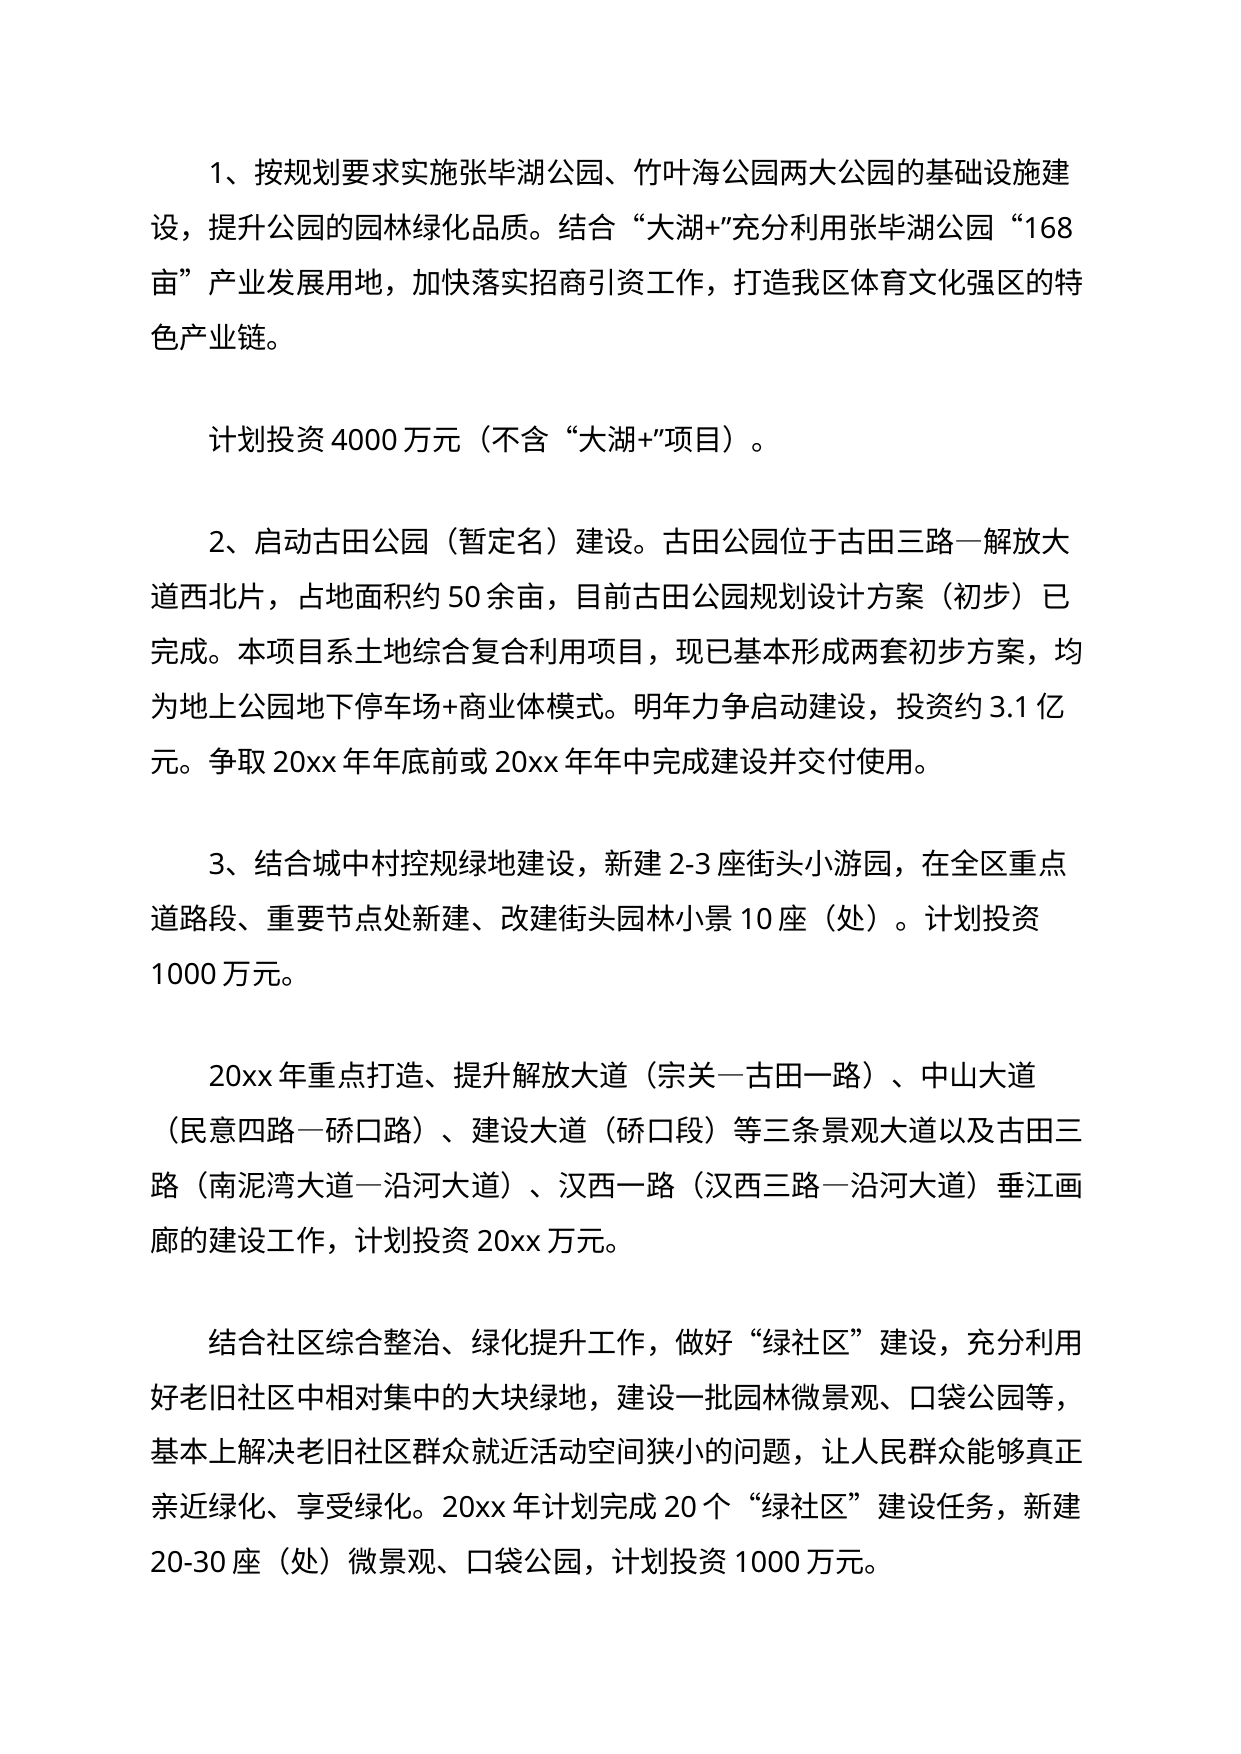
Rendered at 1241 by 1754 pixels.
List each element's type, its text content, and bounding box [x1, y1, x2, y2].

text 3、结合城中村控规绿地建设，新建2-3座街头小游园，在全区重点道路段、重要节点处新建、改建街头园林小景10座（处）。计划投资1000万元。 [150, 841, 1090, 993]
text 结合社区综合整治、绿化提升工作，做好“绿社区”建设，充分利用好老旧社区中相对集中的大块绿地，建设一批园林微景观、口袋公园等，基本上解决老旧社区群众就近活动空间狭小的问题，让人民群众能够真正亲近绿化、享受绿化。20xx年计划完成20个“绿社区”建设任务，新建20-30座（处）微景观、口袋公园，计划投资1000万元。 [150, 1319, 1090, 1581]
text 计划投资4000万元（不含“大湖+”项目）。 [150, 417, 1090, 459]
text 20xx年重点打造、提升解放大道（宗关—古田一路）、中山大道（民意四路—硚口路）、建设大道（硚口段）等三条景观大道以及古田三路（南泥湾大道—沿河大道）、汉西一路（汉西三路—沿河大道）垂江画廊的建设工作，计划投资20xx万元。 [150, 1052, 1090, 1260]
text 1、按规划要求实施张毕湖公园、竹叶海公园两大公园的基础设施建设，提升公园的园林绿化品质。结合“大湖+”充分利用张毕湖公园“168亩”产业发展用地，加快落实招商引资工作，打造我区体育文化强区的特色产业链。 [150, 150, 1090, 357]
text 2、启动古田公园（暂定名）建设。古田公园位于古田三路—解放大道西北片，占地面积约50余亩，目前古田公园规划设计方案（初步）已完成。本项目系土地综合复合利用项目，现已基本形成两套初步方案，均为地上公园地下停车场+商业体模式。明年力争启动建设，投资约3.1亿元。争取20xx年年底前或20xx年年中完成建设并交付使用。 [150, 519, 1090, 781]
